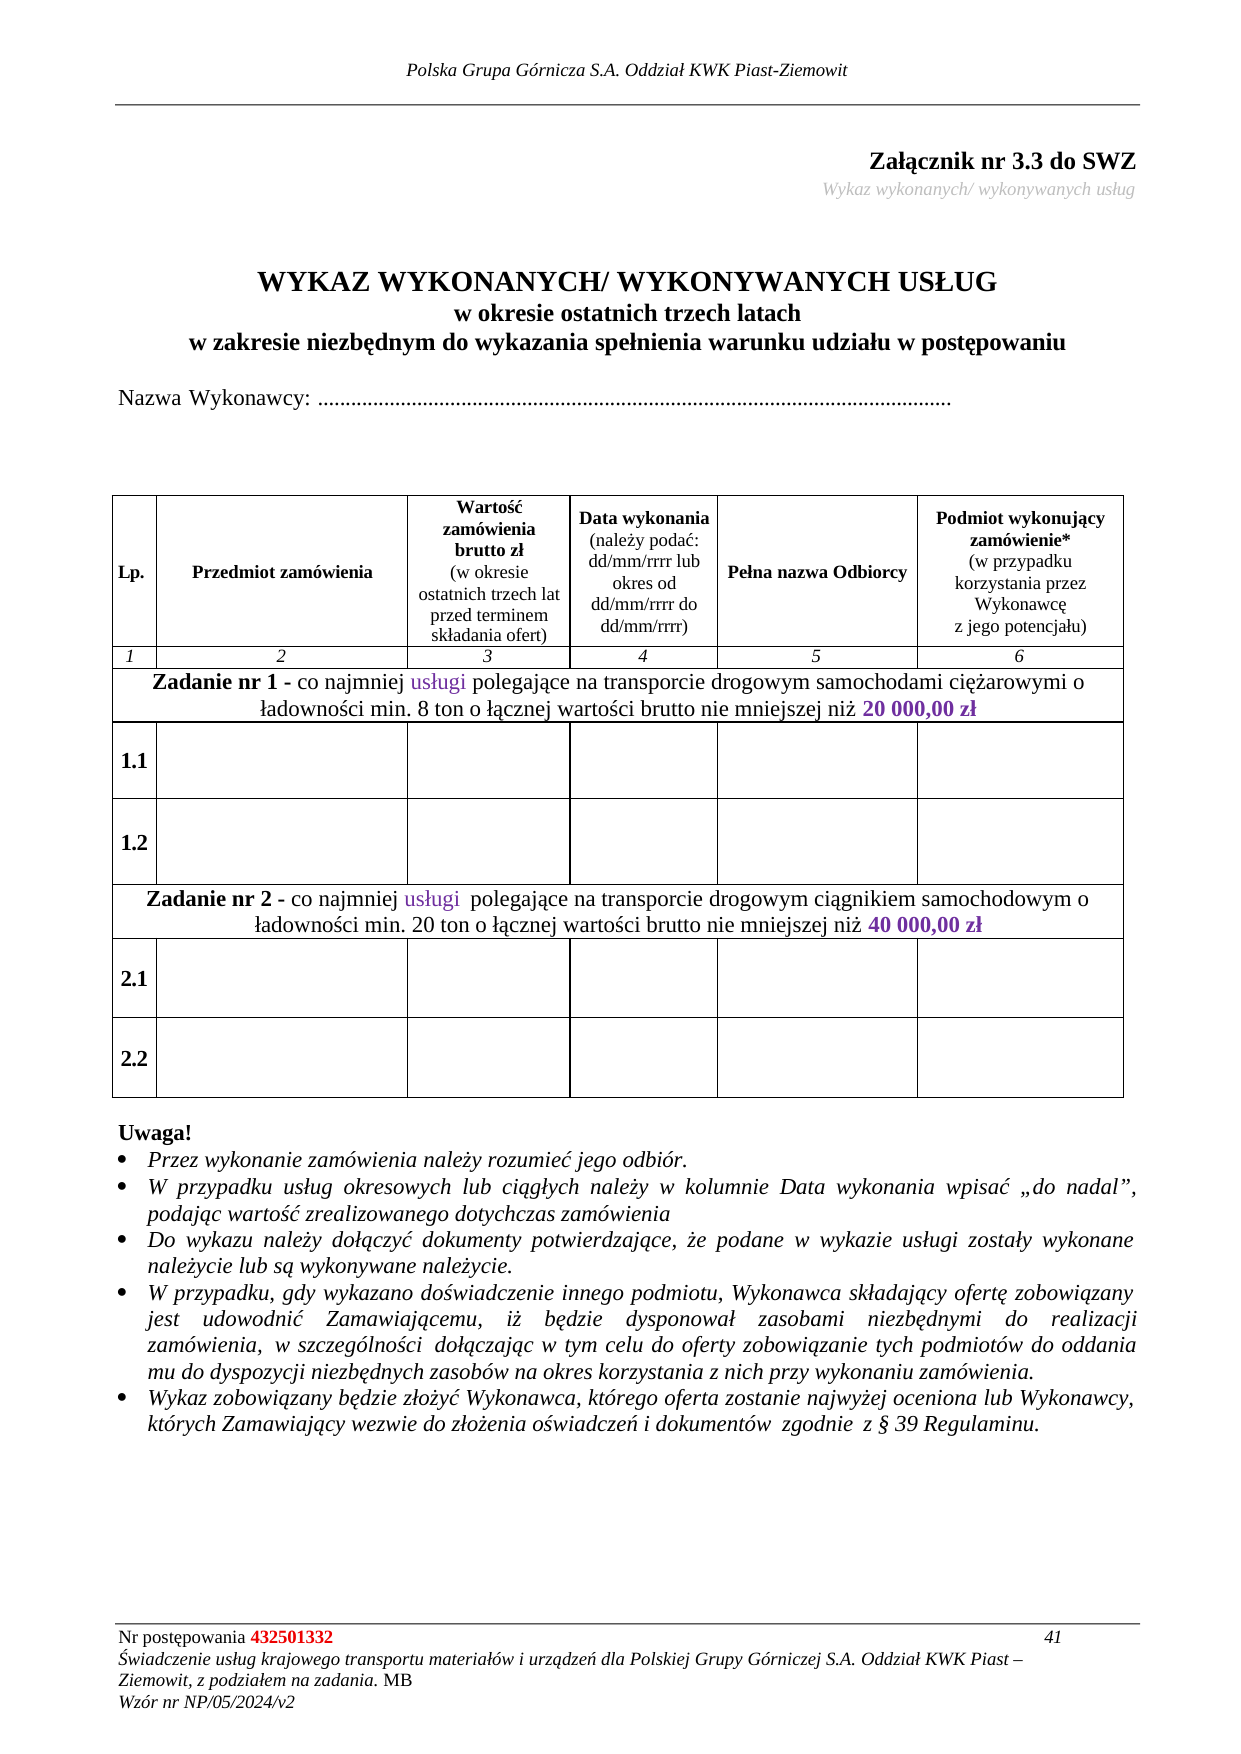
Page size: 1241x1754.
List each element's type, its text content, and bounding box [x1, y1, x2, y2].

list Przez wykonanie zamówienia należy rozumieć jego odbiór. [118, 1145, 1152, 1173]
table_cell [571, 939, 717, 1017]
table_cell [157, 799, 407, 884]
table_cell [408, 723, 569, 798]
table_cell [157, 723, 407, 798]
text Nazwa Wykonawcy: ................................................................................................................... [118, 384, 1152, 411]
table_cell [408, 939, 569, 1017]
table_cell Zadanie nr 1 - co najmniej usługi polegające na transporcie drogowym samochodami ciężarowymi o ładowności min. 8 ton o łącznej wartości brutto nie mniejszej niż 20 000,00 zł [113, 669, 1123, 721]
table_cell [718, 723, 917, 798]
table_header Pełna nazwa Odbiorcy [718, 496, 917, 646]
table_cell [571, 723, 717, 798]
list W przypadku, gdy wykazano doświadczenie innego podmiotu, Wykonawca składający ofertę zobowiązany jest udowodnić Zamawiającemu, iż będzie dysponował zasobami niezbędnymi do realizacji zamówienia, w szczególności dołączając w tym celu do oferty zobowiązanie tych podmiotów do oddania mu do dyspozycji niezbędnych zasobów na okres korzystania z nich przy wykonaniu zamówienia. [118, 1279, 1137, 1384]
table_header Wartość zamówienia brutto zł (w okresie ostatnich trzech lat przed terminem składania ofert) [408, 496, 569, 646]
table_cell [571, 799, 717, 884]
table_header Podmiot wykonujący zamówienie* (w przypadku korzystania przez Wykonawcę z jego potencjału) [918, 496, 1123, 646]
table_header Przedmiot zamówienia [157, 496, 407, 646]
table_cell [718, 1018, 917, 1097]
table_cell 5 [718, 647, 917, 667]
table_cell 1.2 [113, 799, 156, 884]
table_cell 1.1 [113, 723, 156, 798]
table_cell [408, 1018, 569, 1097]
text WYKAZ WYKONANYCH/ WYKONYWANYCH USŁUG [119, 265, 1135, 298]
table_cell 4 [571, 647, 717, 667]
table_cell 6 [918, 647, 1123, 667]
table_cell 1 [113, 647, 156, 667]
text Załącznik nr 3.3 do SWZ [103, 146, 1137, 175]
list Do wykazu należy dołączyć dokumenty potwierdzające, że podane w wykazie usługi zostały wykonane należycie lub są wykonywane należycie. [118, 1226, 1137, 1279]
table_cell 2.1 [113, 939, 156, 1017]
subtitle Uwaga! [118, 1119, 1152, 1145]
table_cell [157, 939, 407, 1017]
table_header Data wykonania (należy podać: dd/mm/rrrr lub okres od dd/mm/rrrr do dd/mm/rrrr) [571, 496, 717, 646]
table_cell [918, 799, 1123, 884]
table_cell [157, 1018, 407, 1097]
table_cell Zadanie nr 2 - co najmniej usługi polegające na transporcie drogowym ciągnikiem samochodowym o ładowności min. 20 ton o łącznej wartości brutto nie mniejszej niż 40 000,00 zł [113, 885, 1123, 938]
table_cell [571, 1018, 717, 1097]
table_cell 2 [157, 647, 407, 667]
list Wykaz zobowiązany będzie złożyć Wykonawca, którego oferta zostanie najwyżej oceniona lub Wykonawcy, których Zamawiający wezwie do złożenia oświadczeń i dokumentów zgodnie z § 39 Regulaminu. [118, 1384, 1137, 1437]
table_cell [718, 799, 917, 884]
table_cell [918, 1018, 1123, 1097]
table_cell [918, 939, 1123, 1017]
table_cell [408, 799, 569, 884]
table_cell [718, 939, 917, 1017]
text w zakresie niezbędnym do wykazania spełnienia warunku udziału w postępowaniu [103, 327, 1151, 356]
table_cell 2.2 [113, 1018, 156, 1097]
list W przypadku usług okresowych lub ciągłych należy w kolumnie Data wykonania wpisać „do nadal”, podając wartość zrealizowanego dotychczas zamówienia [118, 1173, 1137, 1226]
table_cell [918, 723, 1123, 798]
text w okresie ostatnich trzech latach [103, 298, 1152, 327]
text Wykaz wykonanych/ wykonywanych usług [103, 178, 1137, 199]
table_header Lp. [113, 496, 156, 646]
table_cell 3 [408, 647, 569, 667]
